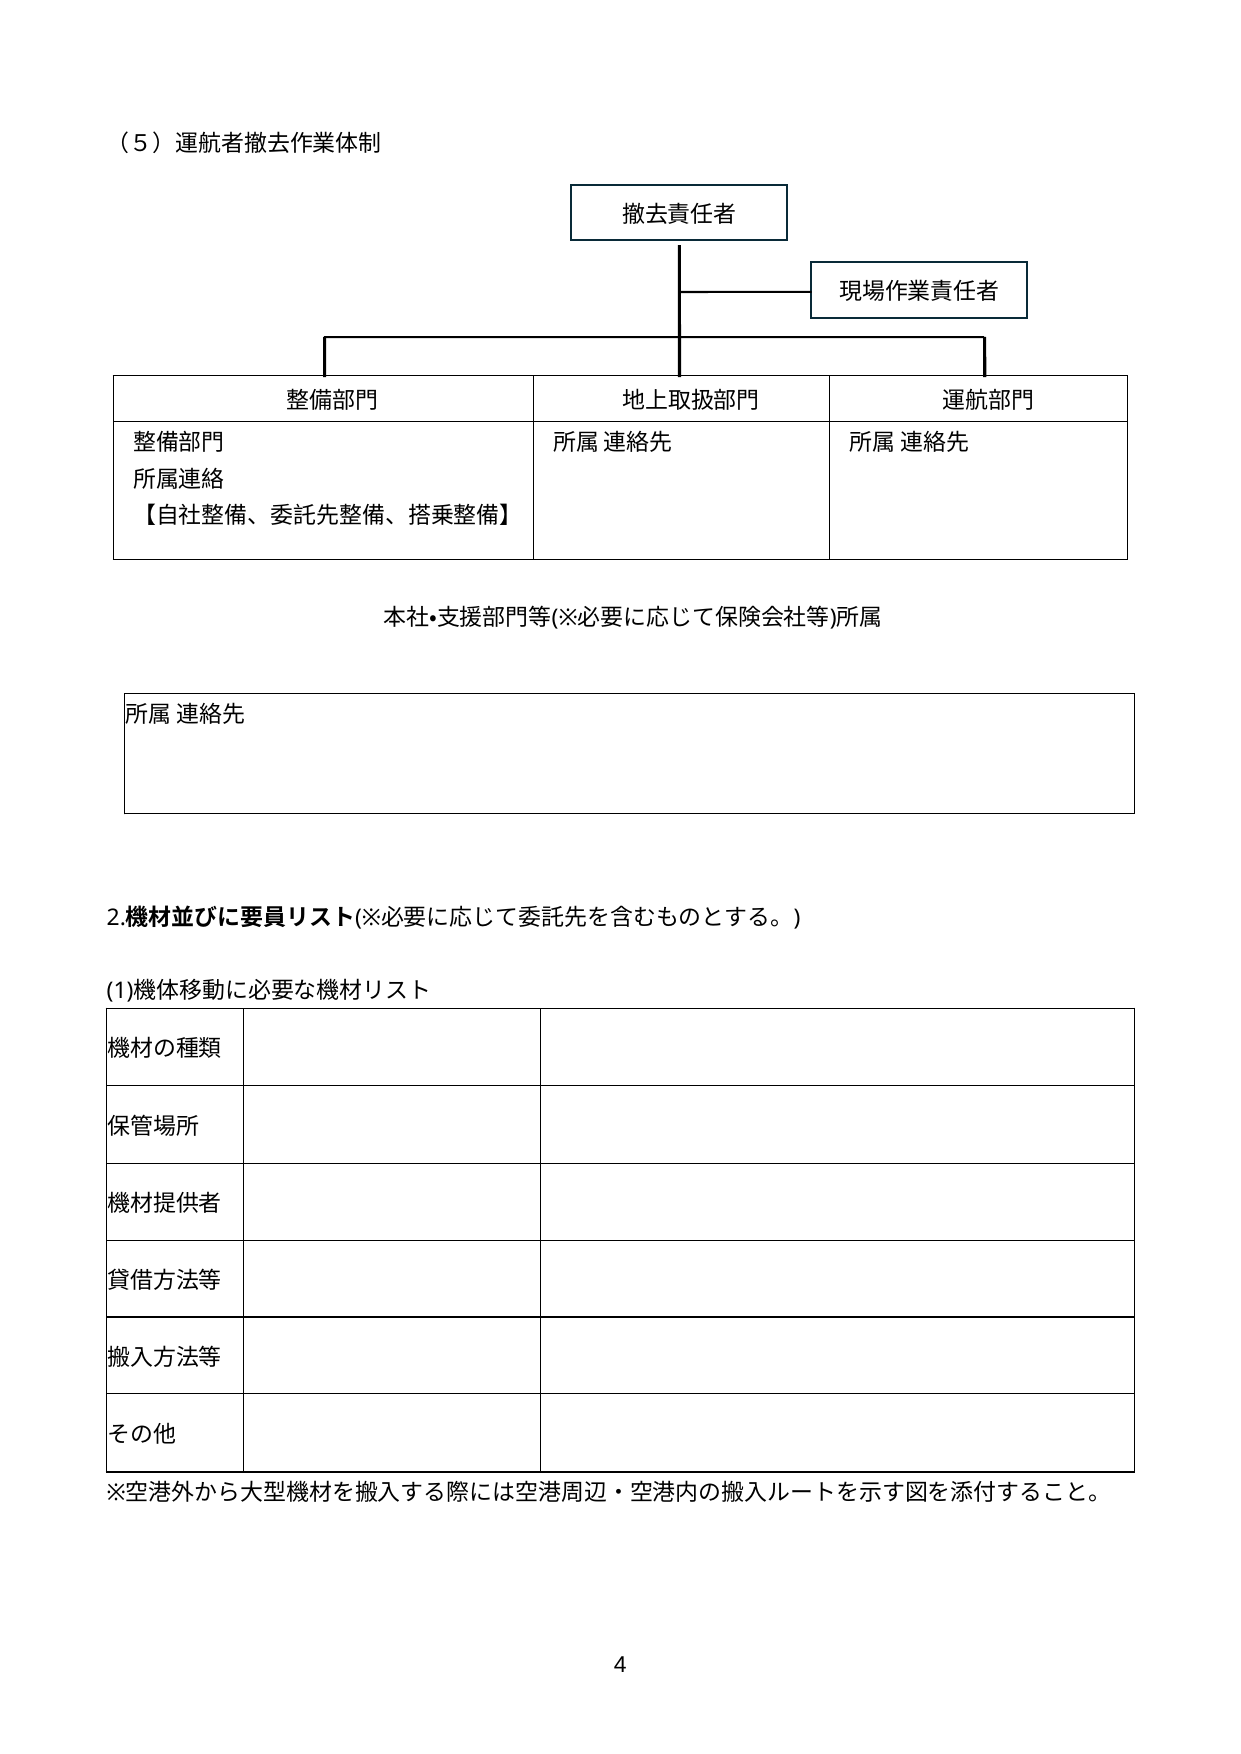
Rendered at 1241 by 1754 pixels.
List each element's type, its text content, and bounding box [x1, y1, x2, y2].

table_header 機材の種類 [107, 1009, 243, 1085]
table_cell [244, 1394, 540, 1471]
table_header 整備部門 [114, 376, 533, 421]
text 本社•支援部門等(※必要に応じて保険会社等)所属 [383, 597, 1134, 633]
table_cell [244, 1318, 540, 1393]
table_header [244, 1009, 540, 1085]
table_cell [244, 1164, 540, 1239]
table_cell [541, 1318, 1134, 1393]
table_cell 保管場所 [107, 1086, 243, 1163]
table_cell 整備部門 所属連絡 【自社整備、委託先整備、搭乗整備】 [114, 422, 533, 559]
table_header 地上取扱部門 [534, 376, 829, 421]
text ※空港外から大型機材を搬入する際には空港周辺・空港内の搬入ルートを示す図を添付すること。 [106, 1473, 1134, 1509]
text 所属 連絡先 [125, 694, 1134, 731]
table_cell [541, 1086, 1134, 1163]
table_cell [541, 1164, 1134, 1239]
table_cell [541, 1394, 1134, 1471]
table_cell 所属 連絡先 [534, 422, 829, 559]
table_cell 機材提供者 [107, 1164, 243, 1239]
table_cell [244, 1086, 540, 1163]
text （５）運航者撤去作業体制 [106, 123, 1134, 160]
table_cell その他 [107, 1394, 243, 1471]
table_cell 搬入方法等 [107, 1318, 243, 1393]
table_cell 所属 連絡先 [830, 422, 1127, 559]
table_cell 貸借方法等 [107, 1241, 243, 1316]
table_cell [541, 1241, 1134, 1316]
table_header [541, 1009, 1134, 1085]
table_header 運航部門 [830, 376, 1127, 421]
text (1)機体移動に必要な機材リスト [106, 971, 1134, 1007]
text 2.機材並びに要員リスト(※必要に応じて委託先を含むものとする。) [106, 897, 1134, 934]
table_cell [244, 1241, 540, 1316]
